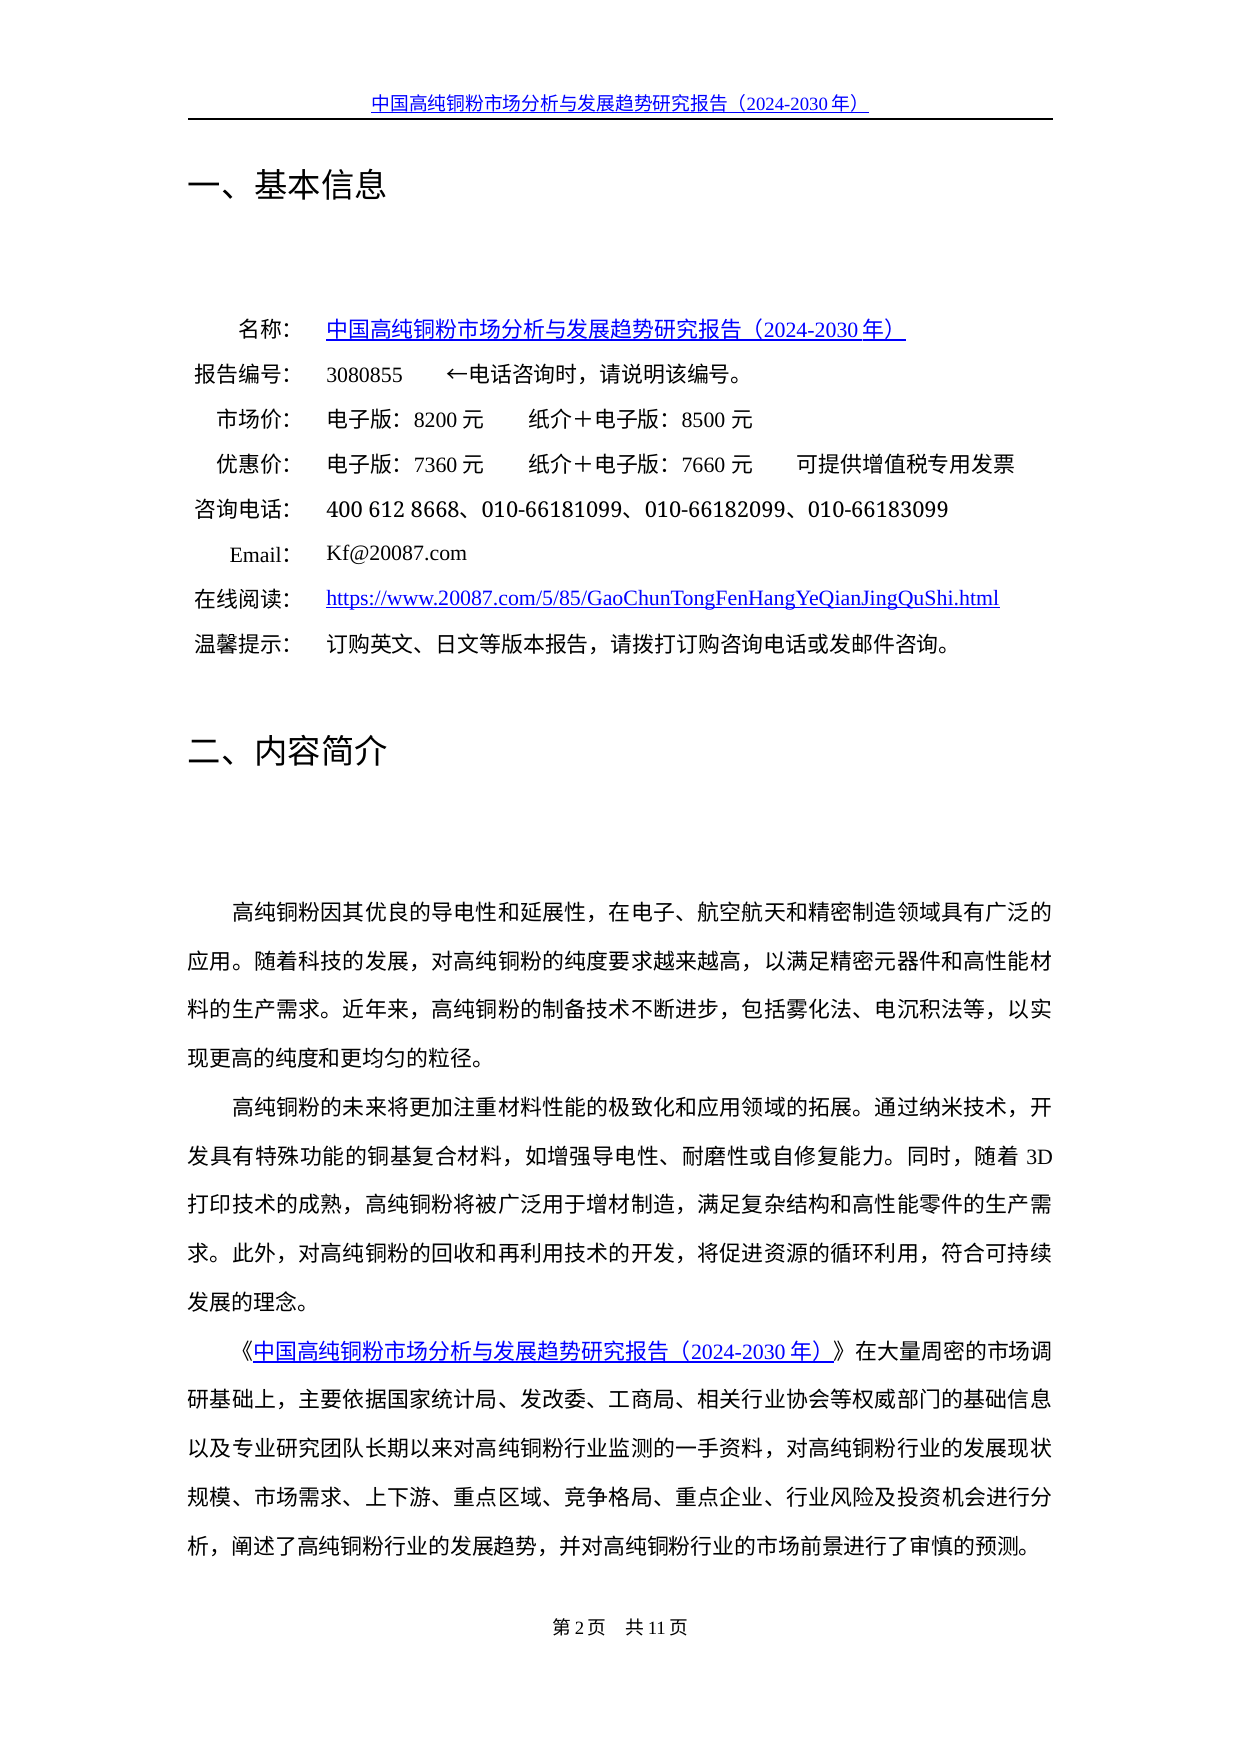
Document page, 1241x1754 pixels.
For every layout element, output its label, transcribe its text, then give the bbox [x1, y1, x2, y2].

table_header 中国高纯铜粉市场分析与发展趋势研究报告（2024-2030年） [315, 312, 1073, 357]
table_cell Kf@20087.com [315, 537, 1073, 582]
table_cell 温馨提示： [167, 627, 315, 672]
table_cell Email： [167, 537, 315, 582]
table_cell 报告编号： [167, 357, 315, 402]
table_header 名称： [167, 312, 315, 357]
table_cell 订购英文、日文等版本报告，请拨打订购咨询电话或发邮件咨询。 [315, 627, 1073, 672]
table_cell 优惠价： [167, 447, 315, 492]
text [187, 894, 1053, 1561]
table_cell 在线阅读： [167, 582, 315, 627]
title 二、内容简介 [187, 717, 1053, 782]
table_cell 电子版：7360 元 纸介＋电子版：7660 元 可提供增值税专用发票 [315, 447, 1073, 492]
table_cell 400 612 8668、010-66181099、010-66182099、010-66183099 [315, 492, 1073, 537]
table_cell [315, 582, 1073, 627]
table_cell 咨询电话： [167, 492, 315, 537]
title 一、基本信息 [187, 150, 1053, 215]
table_cell 市场价： [167, 402, 315, 447]
table_cell 3080855 ←电话咨询时，请说明该编号。 [315, 357, 1073, 402]
table_cell 电子版：8200 元 纸介＋电子版：8500 元 [315, 402, 1073, 447]
